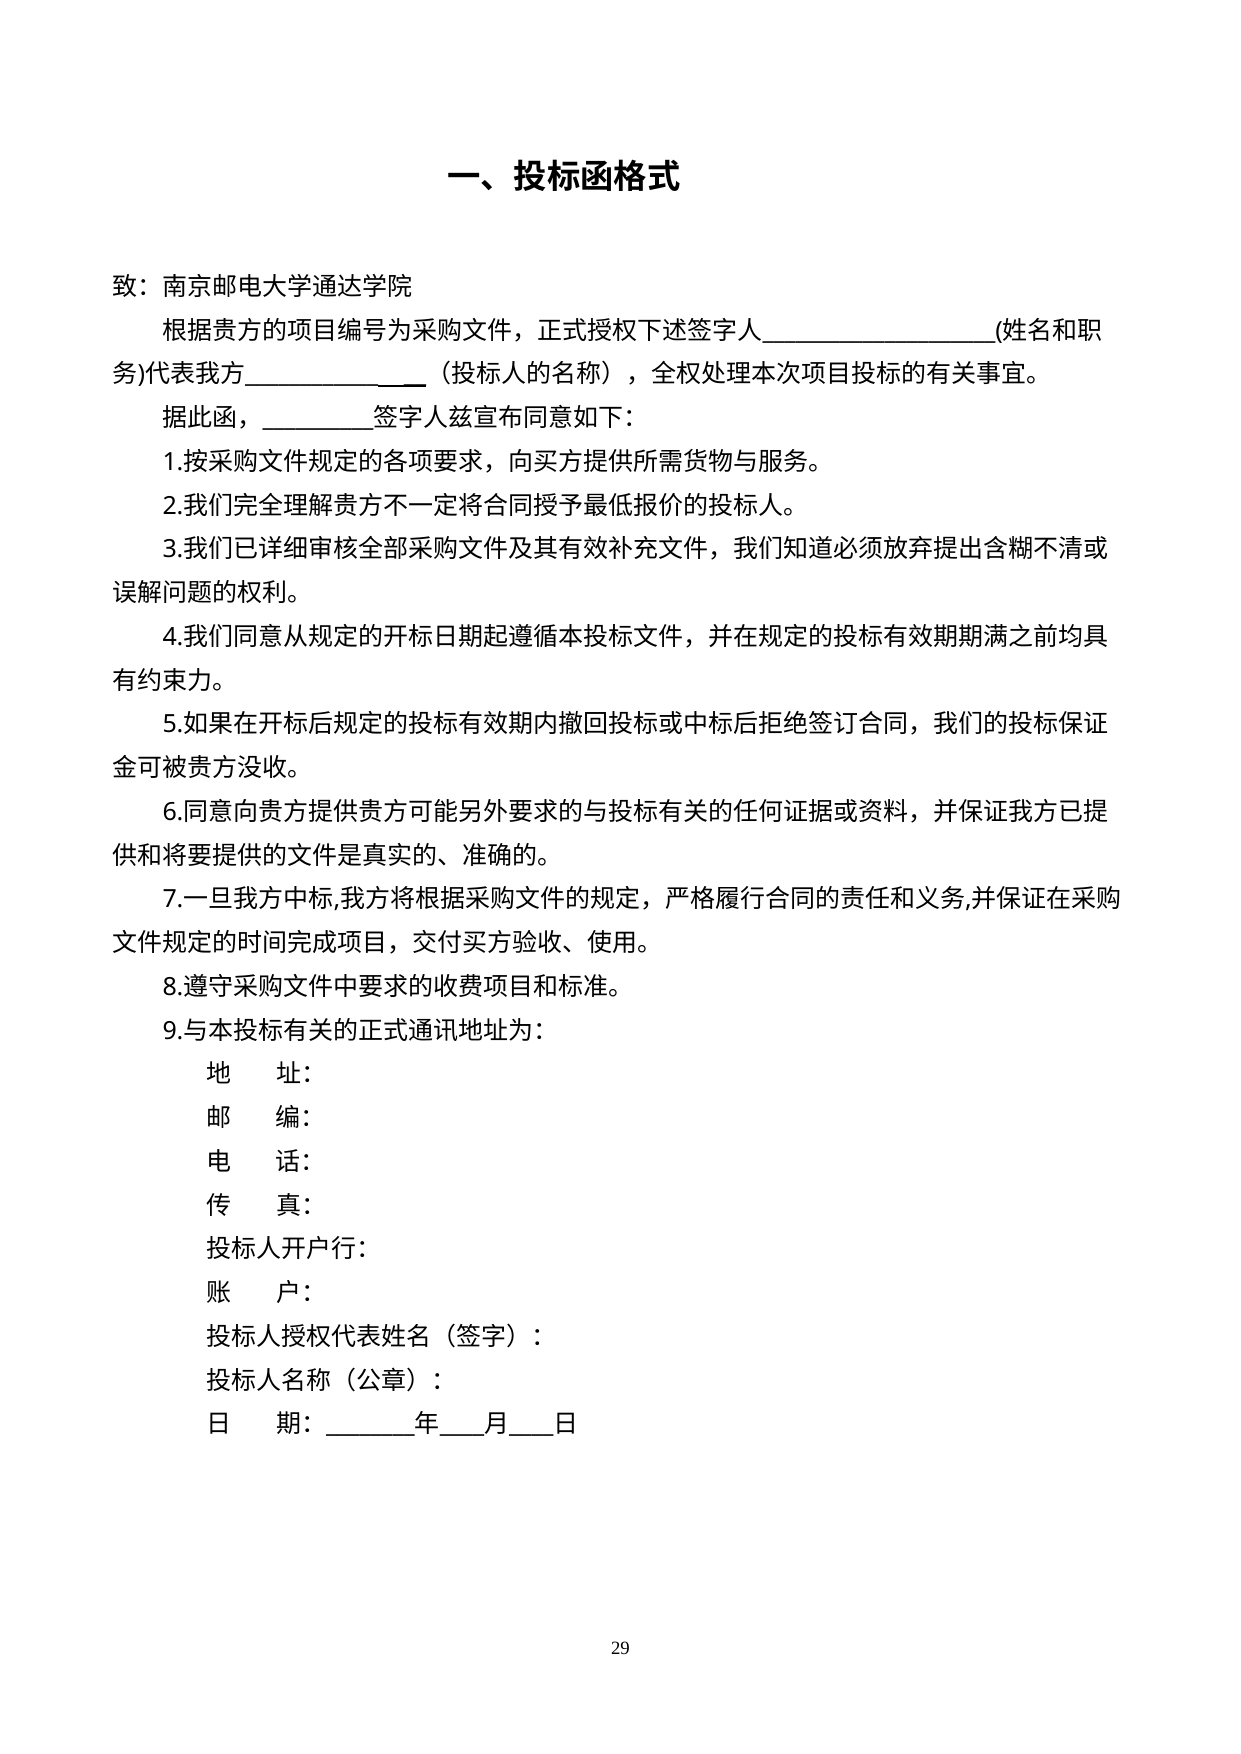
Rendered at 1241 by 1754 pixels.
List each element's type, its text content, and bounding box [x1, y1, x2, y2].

text 传 真： [156, 1179, 1128, 1223]
text 5.如果在开标后规定的投标有效期内撤回投标或中标后拒绝签订合同，我们的投标保证金可被贵方没收。 [112, 698, 1128, 785]
text 1.按采购文件规定的各项要求，向买方提供所需货物与服务。 [112, 435, 1128, 479]
text 账 户： [156, 1267, 1128, 1310]
subtitle 一、投标函格式 [112, 150, 1128, 198]
text 6.同意向贵方提供贵方可能另外要求的与投标有关的任何证据或资料，并保证我方已提供和将要提供的文件是真实的、准确的。 [112, 785, 1128, 873]
text 投标人授权代表姓名（签字）： [156, 1310, 1128, 1354]
text 4.我们同意从规定的开标日期起遵循本投标文件，并在规定的投标有效期期满之前均具有约束力。 [112, 610, 1128, 698]
text 9.与本投标有关的正式通讯地址为： [112, 1004, 1128, 1048]
text 邮 编： [156, 1092, 1128, 1135]
text 根据贵方的项目编号为采购文件，正式授权下述签字人_____________________(姓名和职务)代表我方____________ __（投标人的名称），全权处理本次项目投标的有关事宜。 [112, 304, 1128, 392]
text 8.遵守采购文件中要求的收费项目和标准。 [112, 960, 1128, 1004]
text 日 期：________年____月____日 [156, 1398, 1128, 1442]
text 投标人名称（公章）： [156, 1354, 1128, 1398]
text 地 址： [156, 1048, 1128, 1092]
text 据此函，__________签字人兹宣布同意如下： [112, 392, 1128, 435]
text 投标人开户行： [156, 1223, 1128, 1267]
text 3.我们已详细审核全部采购文件及其有效补充文件，我们知道必须放弃提出含糊不清或误解问题的权利。 [112, 523, 1128, 610]
text 7.一旦我方中标,我方将根据采购文件的规定，严格履行合同的责任和义务,并保证在采购文件规定的时间完成项目，交付买方验收、使用。 [112, 873, 1128, 960]
text 电 话： [156, 1135, 1128, 1179]
text 2.我们完全理解贵方不一定将合同授予最低报价的投标人。 [112, 479, 1128, 523]
text 致：南京邮电大学通达学院 [112, 260, 1128, 304]
